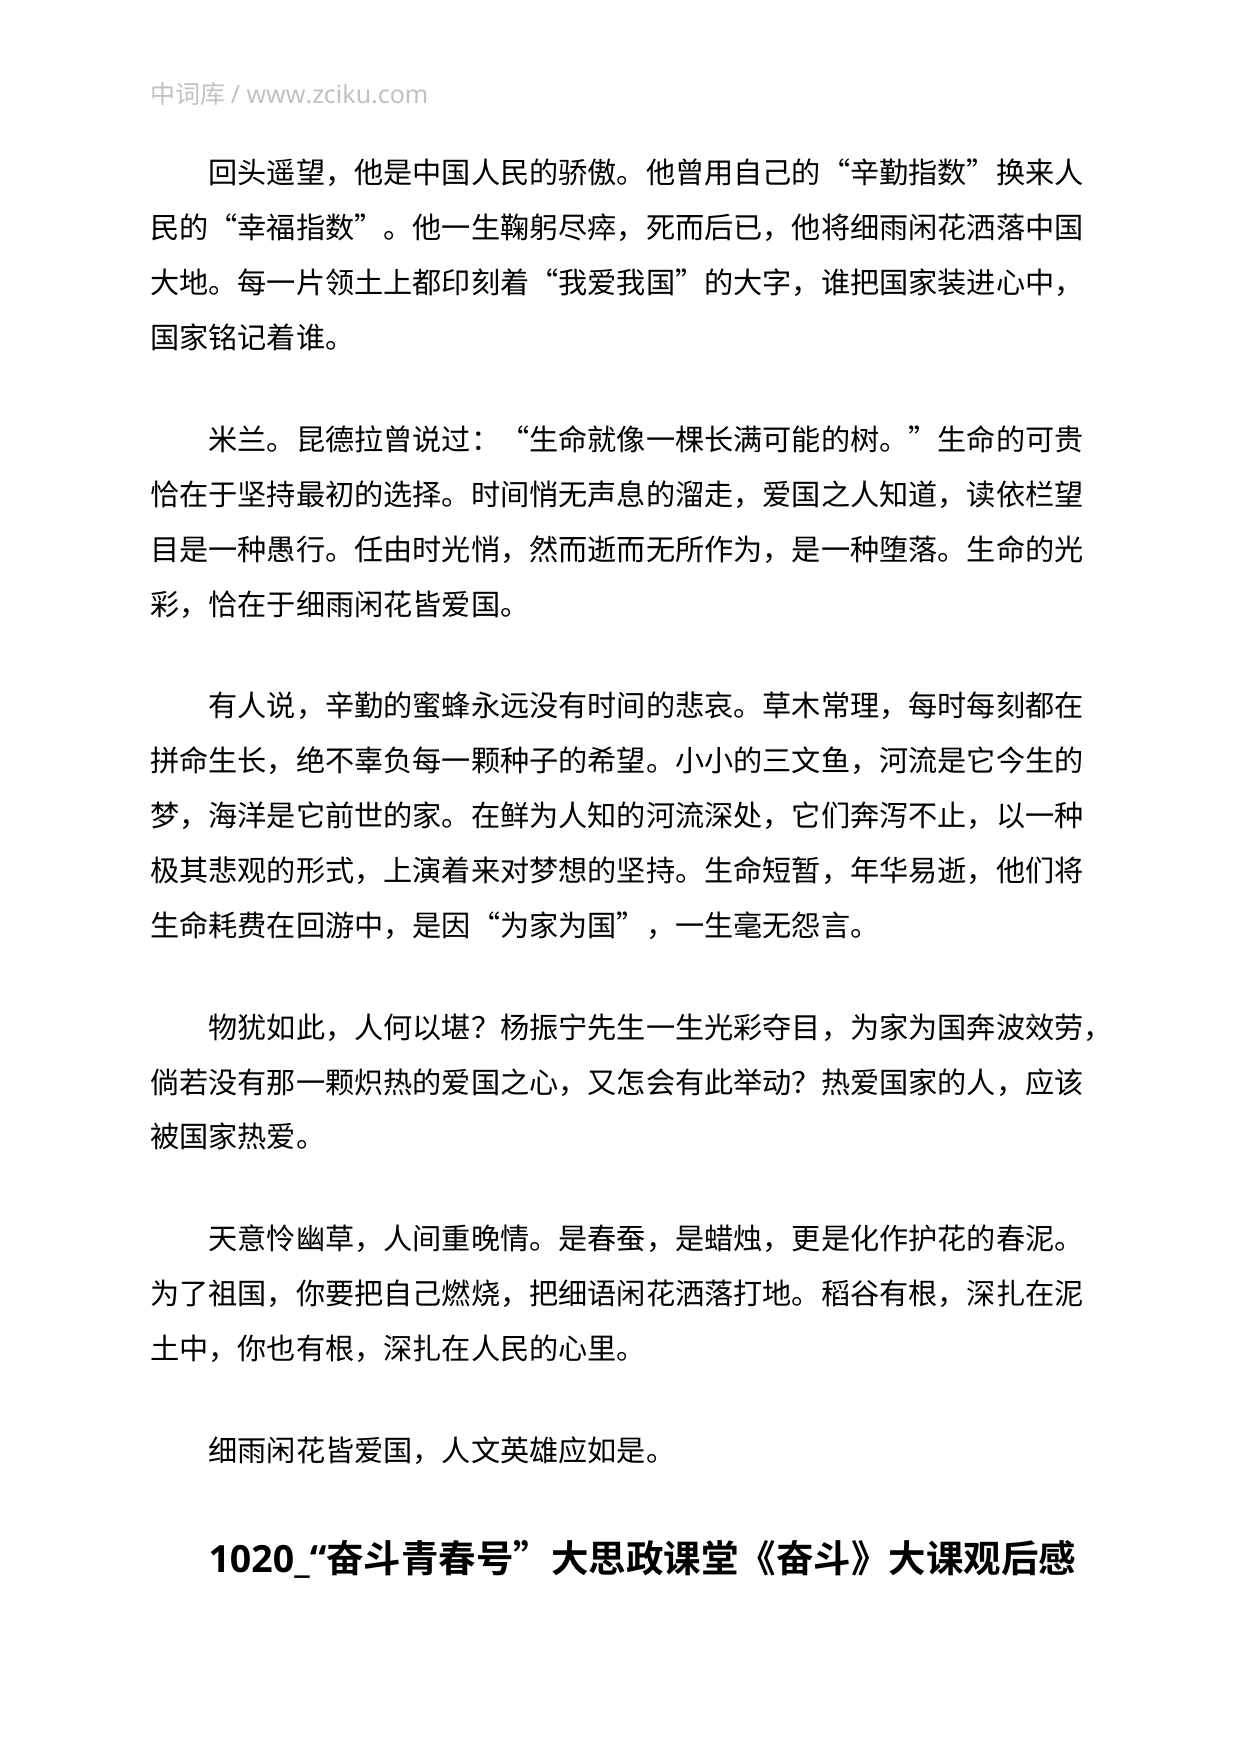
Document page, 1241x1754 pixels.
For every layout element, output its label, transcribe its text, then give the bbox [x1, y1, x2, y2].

text 回头遥望，他是中国人民的骄傲。他曾用自己的“辛勤指数”换来人民的“幸福指数”。他一生鞠躬尽瘁，死而后已，他将细雨闲花洒落中国大地。每一片领土上都印刻着“我爱我国”的大字，谁把国家装进心中，国家铭记着谁。 [150, 150, 1090, 357]
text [150, 1529, 1090, 1584]
text 天意怜幽草，人间重晚情。是春蚕，是蜡烛，更是化作护花的春泥。为了祖国，你要把自己燃烧，把细语闲花洒落打地。稻谷有根，深扎在泥土中，你也有根，深扎在人民的心里。 [150, 1216, 1090, 1368]
text 有人说，辛勤的蜜蜂永远没有时间的悲哀。草木常理，每时每刻都在拼命生长，绝不辜负每一颗种子的希望。小小的三文鱼，河流是它今生的梦，海洋是它前世的家。在鲜为人知的河流深处，它们奔泻不止，以一种极其悲观的形式，上演着来对梦想的坚持。生命短暂，年华易逝，他们将生命耗费在回游中，是因“为家为国”，一生毫无怨言。 [150, 683, 1090, 945]
text 物犹如此，人何以堪？杨振宁先生一生光彩夺目，为家为国奔波效劳，倘若没有那一颗炽热的爱国之心，又怎会有此举动？热爱国家的人，应该被国家热爱。 [150, 1004, 1090, 1156]
text 细雨闲花皆爱国，人文英雄应如是。 [150, 1427, 1090, 1470]
text 米兰。昆德拉曾说过：“生命就像一棵长满可能的树。”生命的可贵恰在于坚持最初的选择。时间悄无声息的溜走，爱国之人知道，读依栏望目是一种愚行。任由时光悄，然而逝而无所作为，是一种堕落。生命的光彩，恰在于细雨闲花皆爱国。 [150, 416, 1090, 623]
